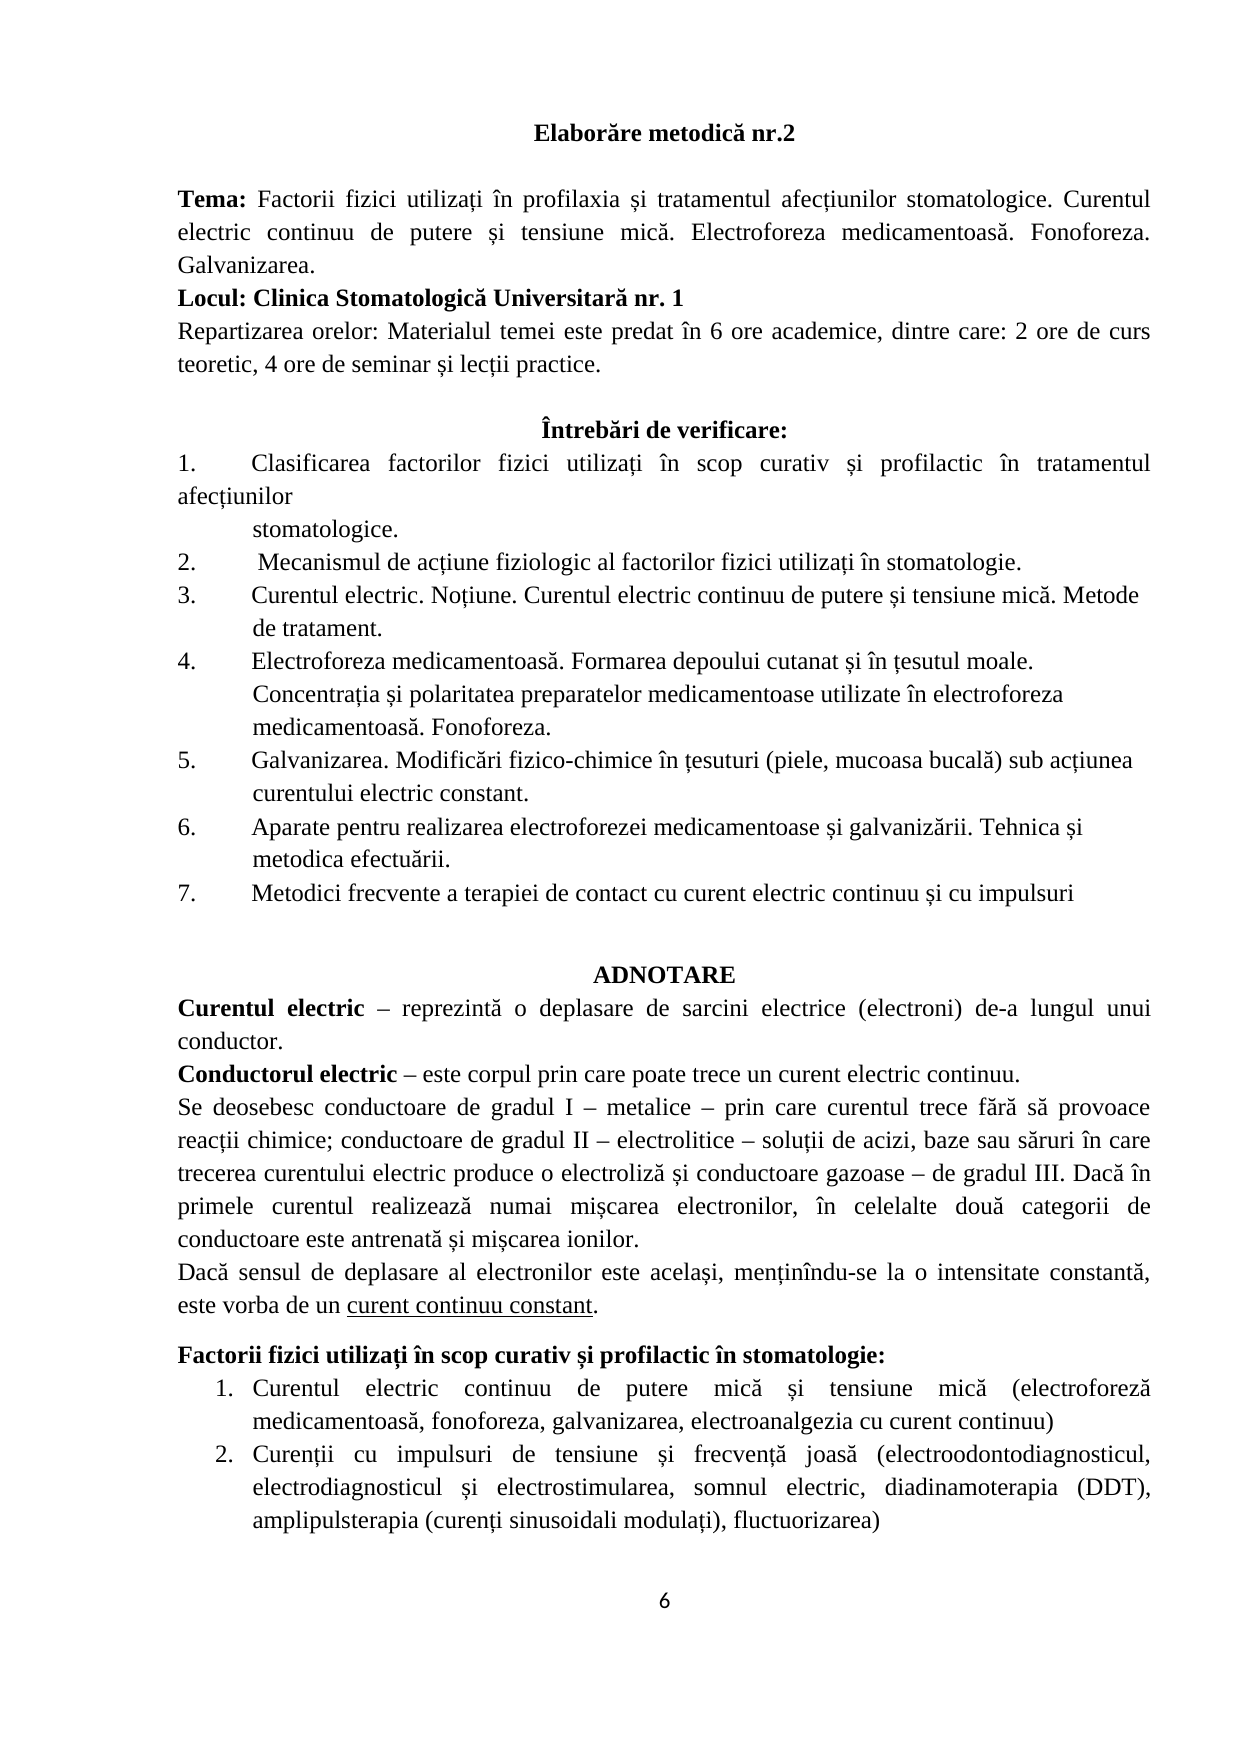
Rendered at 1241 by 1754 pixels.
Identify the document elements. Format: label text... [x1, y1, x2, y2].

text Tema: Factorii fizici utilizați în profilaxia și tratamentul afecțiunilor stomatologice. Curentul electric continuu de putere și tensiune mică. Electroforeza medicamentoasă. Fonoforeza. Galvanizarea. [177, 184, 1152, 279]
list Galvanizarea. Modificări fizico-chimice în țesuturi (piele, mucoasa bucală) sub acțiunea [177, 746, 1152, 774]
list Clasificarea factorilor fizici utilizați în scop curativ și profilactic în tratamentul afecțiunilor [177, 448, 1152, 510]
text Repartizarea orelor: Materialul temei este predat în 6 ore academice, dintre care: 2 ore de curs teoretic, 4 ore de seminar și lecții practice. [177, 316, 1152, 378]
list medicamentoasă. Fonoforeza. [177, 712, 1152, 741]
text Curentul electric – reprezintă o deplasare de sarcini electrice (electroni) de-a lungul unui conductor. [177, 993, 1152, 1055]
text ADNOTARE [177, 960, 1152, 989]
list Curentul electric continuu de putere mică și tensiune mică (electroforeză medicamentoasă, fonoforeza, galvanizarea, electroanalgezia cu curent continuu) [215, 1373, 1152, 1435]
list curentului electric constant. [177, 778, 1152, 807]
list stomatologice. [177, 514, 1152, 543]
list Concentrația și polaritatea preparatelor medicamentoase utilizate în electroforeza [177, 679, 1152, 708]
text Întrebări de verificare: [177, 415, 1152, 444]
text Factorii fizici utilizați în scop curativ și profilactic în stomatologie: [177, 1340, 1152, 1369]
list Dacă sensul de deplasare al electronilor este același, menținîndu-se la o intensitate constantă, este vorba de un curent continuu constant. [177, 1257, 1152, 1319]
list Curenții cu impulsuri de tensiune și frecvență joasă (electroodontodiagnosticul, electrodiagnosticul și electrostimularea, somnul electric, diadinamoterapia (DDT), amplipulsterapia (curenți sinusoidali modulați), fluctuorizarea) [215, 1439, 1152, 1534]
list Mecanismul de acțiune fiziologic al factorilor fizici utilizați în stomatologie. [177, 547, 1152, 576]
list de tratament. [177, 613, 1152, 642]
list metodica efectuării. [177, 844, 1152, 873]
text Locul: Clinica Stomatologică Universitară nr. 1 [177, 283, 1152, 312]
list Curentul electric. Noțiune. Curentul electric continuu de putere și tensiune mică. Metode [177, 580, 1152, 609]
list Electroforeza medicamentoasă. Formarea depoului cutanat și în țesutul moale. [177, 646, 1152, 675]
list Se deosebesc conductoare de gradul I – metalice – prin care curentul trece fără să provoace reacții chimice; conductoare de gradul II – electrolitice – soluții de acizi, baze sau săruri în care trecerea curentului electric produce o electroliză și conductoare gazoase – de gradul III. Dacă în primele curentul realizează numai mișcarea electronilor, în celelalte două categorii de conductoare este antrenată și mișcarea ionilor. [177, 1092, 1152, 1253]
list Metodici frecvente a terapiei de contact cu curent electric continuu și cu impulsuri [177, 878, 1152, 906]
text Elaborăre metodică nr.2 [177, 118, 1152, 147]
text Conductorul electric – este corpul prin care poate trece un curent electric continuu. [177, 1059, 1152, 1088]
list Aparate pentru realizarea electroforezei medicamentoase și galvanizării. Tehnica și [177, 812, 1152, 840]
